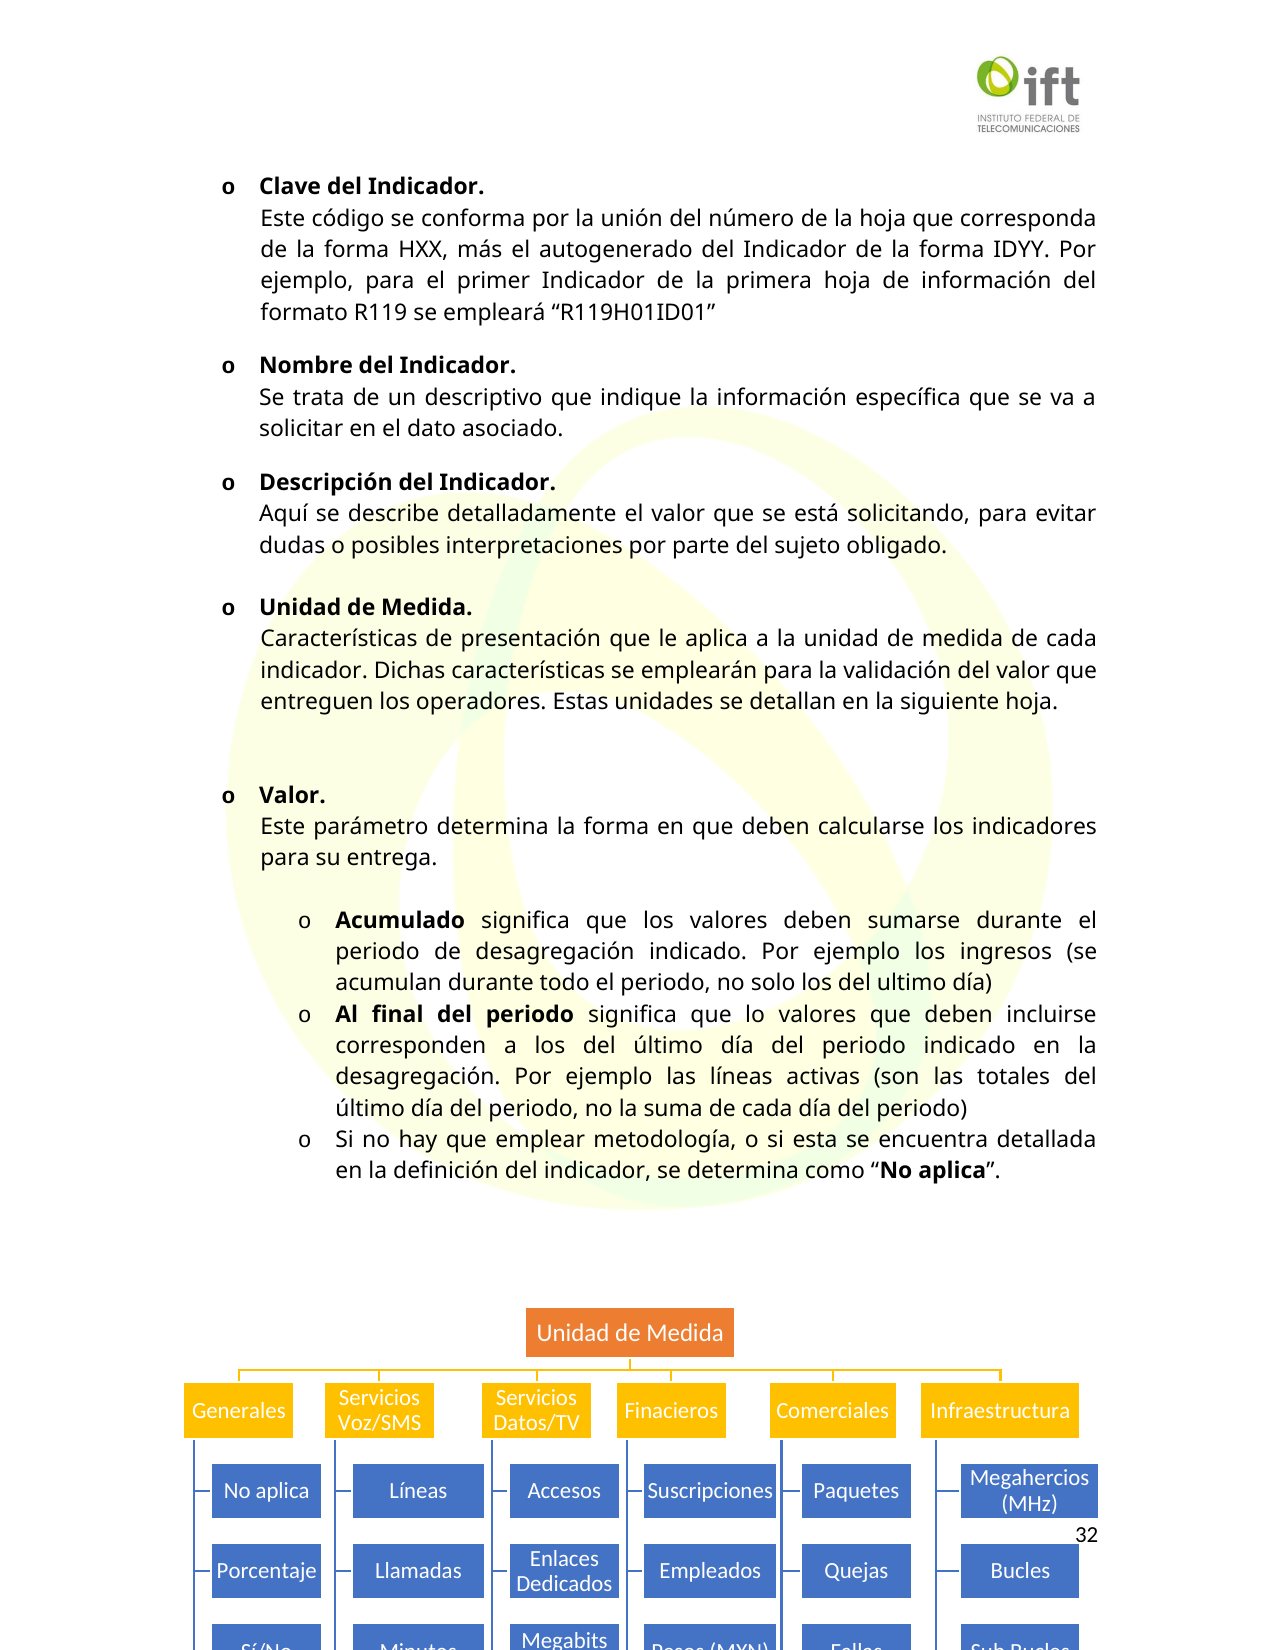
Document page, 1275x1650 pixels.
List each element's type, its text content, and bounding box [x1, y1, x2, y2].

picture [963, 53, 1098, 146]
list Unidad de Medida. [221, 591, 1098, 622]
text Aquí se describe detalladamente el valor que se está solicitando, para evitar dudas o posibles interpretaciones por parte del sujeto obligado. [259, 497, 1098, 560]
text Este código se conforma por la unión del número de la hoja que corresponda de la forma HXX, más el autogenerado del Indicador de la forma IDYY. Por ejemplo, para el primer Indicador de la primera hoja de información del formato R119 se empleará “R119H01ID01” [260, 202, 1098, 327]
text Características de presentación que le aplica a la unidad de medida de cada indicador. Dichas características se emplearán para la validación del valor que entreguen los operadores. Estas unidades se detallan en la siguiente hoja. [260, 622, 1098, 716]
text Este parámetro determina la forma en que deben calcularse los indicadores para su entrega. [260, 810, 1098, 872]
list Nombre del Indicador. [221, 349, 1098, 381]
list Si no hay que emplear metodología, o si esta se encuentra detallada en la definición del indicador, se determina como “No aplica”. [298, 1123, 1098, 1185]
list Al final del periodo significa que lo valores que deben incluirse corresponden a los del último día del periodo indicado en la desagregación. Por ejemplo las líneas activas (son las totales del último día del periodo, no la suma de cada día del periodo) [298, 998, 1098, 1123]
list Valor. [221, 779, 1098, 810]
list Clave del Indicador. [221, 170, 1098, 202]
list Descripción del Indicador. [221, 466, 1098, 497]
list Acumulado significa que los valores deben sumarse durante el periodo de desagregación indicado. Por ejemplo los ingresos (se acumulan durante todo el periodo, no solo los del ultimo día) [298, 904, 1098, 998]
text Se trata de un descriptivo que indique la información específica que se va a solicitar en el dato asociado. [259, 381, 1098, 443]
